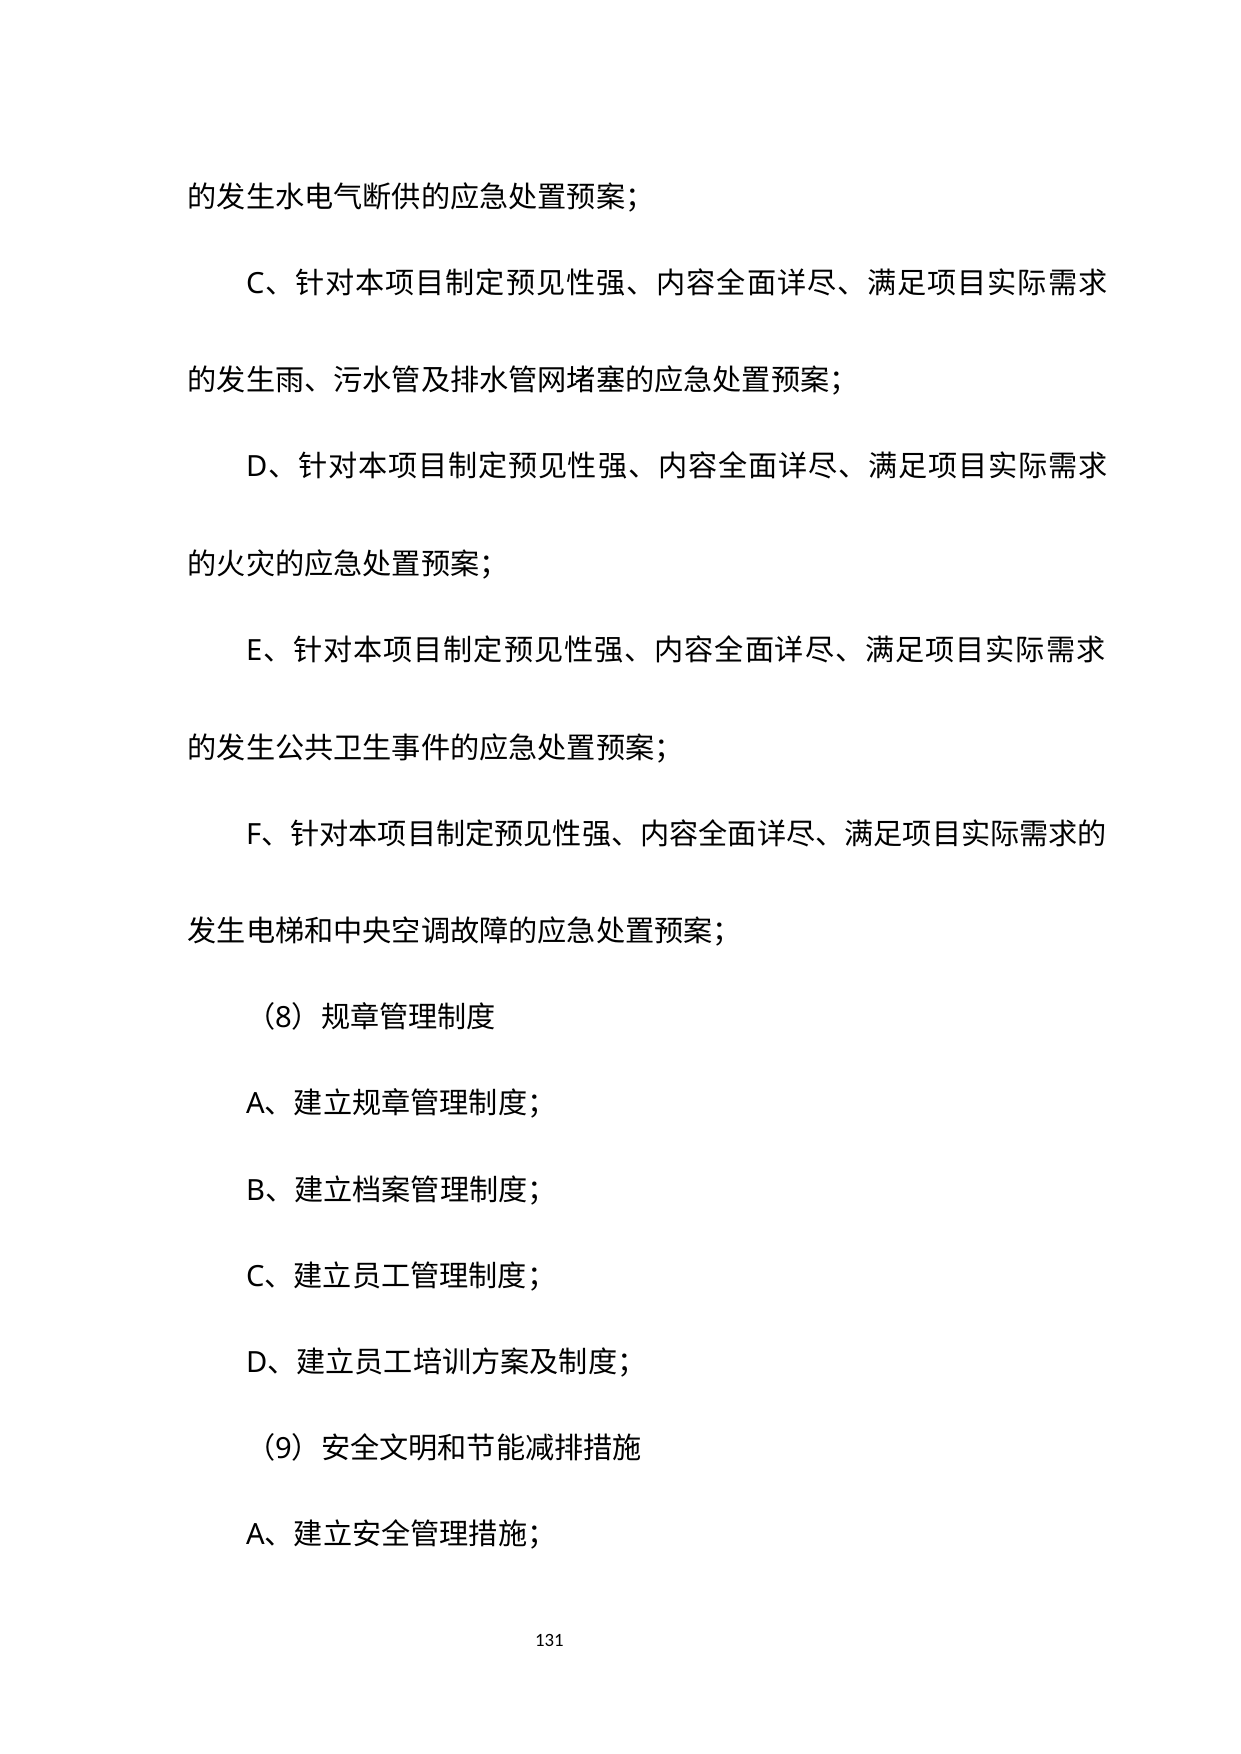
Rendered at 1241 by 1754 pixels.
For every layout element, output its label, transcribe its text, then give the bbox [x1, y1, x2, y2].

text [187, 162, 1107, 227]
text E、针对本项目制定预见性强、内容全面详尽、满足项目实际需求的发生公共卫生事件的应急处置预案； [187, 615, 1107, 778]
text C、针对本项目制定预见性强、内容全面详尽、满足项目实际需求的发生雨、污水管及排水管网堵塞的应急处置预案； [187, 248, 1107, 411]
text C、建立员工管理制度； [187, 1241, 1107, 1306]
text A、建立安全管理措施； [187, 1499, 1107, 1564]
text （8）规章管理制度 [187, 983, 1107, 1048]
text A、建立规章管理制度； [187, 1069, 1107, 1134]
text B、建立档案管理制度； [187, 1155, 1107, 1220]
text D、针对本项目制定预见性强、内容全面详尽、满足项目实际需求的火灾的应急处置预案； [187, 432, 1107, 594]
text （9）安全文明和节能减排措施 [187, 1413, 1107, 1478]
text F、针对本项目制定预见性强、内容全面详尽、满足项目实际需求的发生电梯和中央空调故障的应急处置预案； [187, 799, 1107, 962]
text D、建立员工培训方案及制度； [187, 1327, 1107, 1392]
